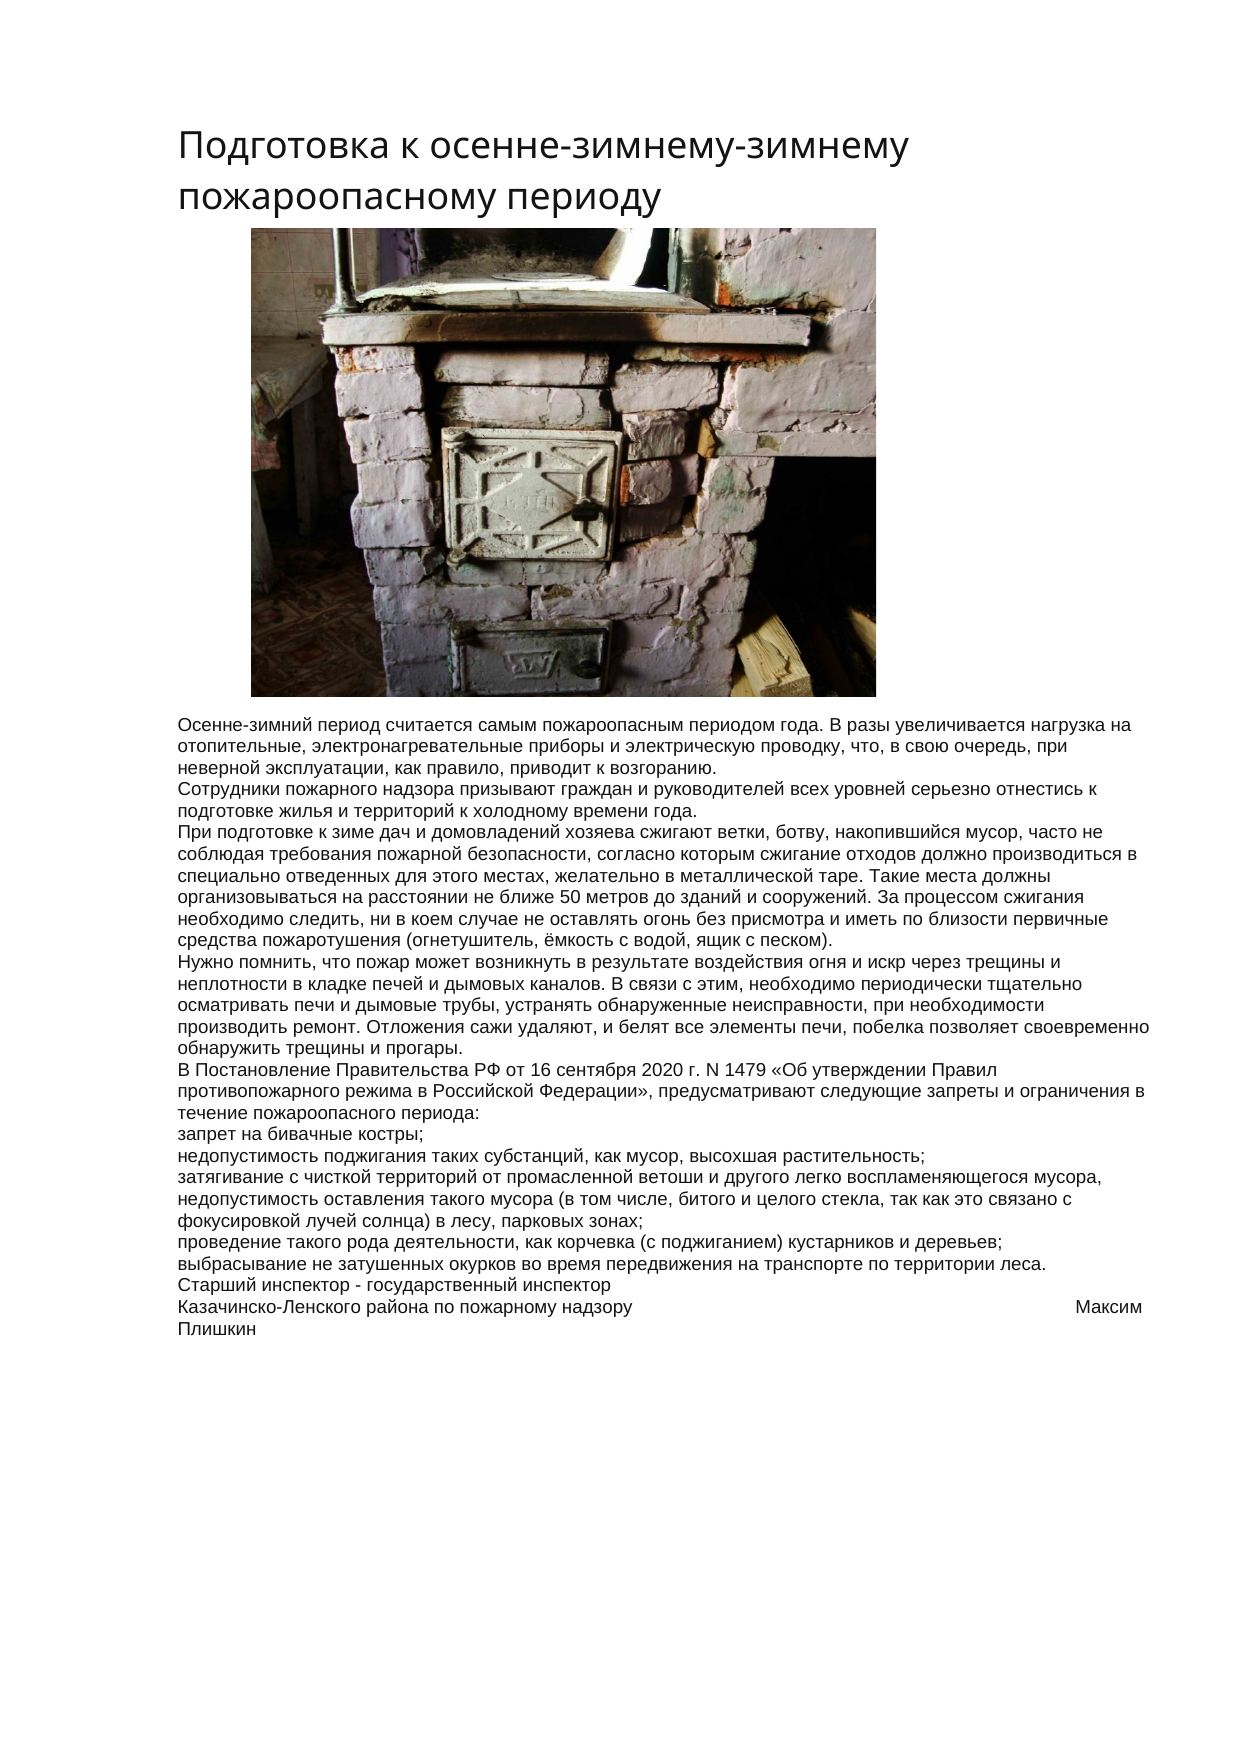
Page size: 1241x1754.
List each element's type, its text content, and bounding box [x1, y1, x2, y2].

text Сотрудники пожарного надзора призывают граждан и руководителей всех уровней серьезно отнестись к подготовке жилья и территорий к холодному времени года. При подготовке к зиме дач и домовладений хозяева сжигают ветки, ботву, накопившийся мусор, часто не соблюдая требования пожарной безопасности, согласно которым сжигание отходов должно производиться в специально отведенных для этого местах, желательно в металлической таре. Такие места должны организовываться на расстоянии не ближе 50 метров до зданий и сооружений. За процессом сжигания необходимо следить, ни в коем случае не оставлять огонь без присмотра и иметь по близости первичные средства пожаротушения (огнетушитель, ёмкость с водой, ящик с песком). Нужно помнить, что пожар может возникнуть в результате воздействия огня и искр через трещины и неплотности в кладке печей и дымовых каналов. В связи с этим, необходимо периодически тщательно осматривать печи и дымовые трубы, устранять обнаруженные неисправности, при необходимости производить ремонт. Отложения сажи удаляют, и белят все элементы печи, побелка позволяет своевременно обнаружить трещины и прогары. В Постановление Правительства РФ от 16 сентября 2020 г. N 1479 «Об утверждении Правил противопожарного режима в Российской Федерации», предусматривают следующие запреты и ограничения в течение пожароопасного периода: запрет на бивачные костры; недопустимость поджигания таких субстанций, как мусор, высохшая растительность; затягивание с чисткой территорий от промасленной ветоши и другого легко воспламеняющегося мусора, недопустимость оставления такого мусора (в том числе, битого и целого стекла, так как это связано с фокусировкой лучей солнца) в лесу, парковых зонах; проведение такого рода деятельности, как корчевка (с поджиганием) кустарников и деревьев; выбрасывание не затушенных окурков во время передвижения на транспорте по территории леса. [177, 778, 1152, 1274]
text Старший инспектор - государственный инспектор Казачинско-Ленского района по пожарному надзору Максим Плишкин [177, 1274, 1152, 1339]
subtitle Подготовка к осенне-зимнему-зимнему пожароопасному периоду [177, 118, 1152, 220]
text Осенне-зимний период считается самым пожароопасным периодом года. В разы увеличивается нагрузка на отопительные, электронагревательные приборы и электрическую проводку, что, в свою очередь, при неверной эксплуатации, как правило, приводит к возгоранию. [177, 713, 1152, 778]
picture [251, 228, 877, 697]
